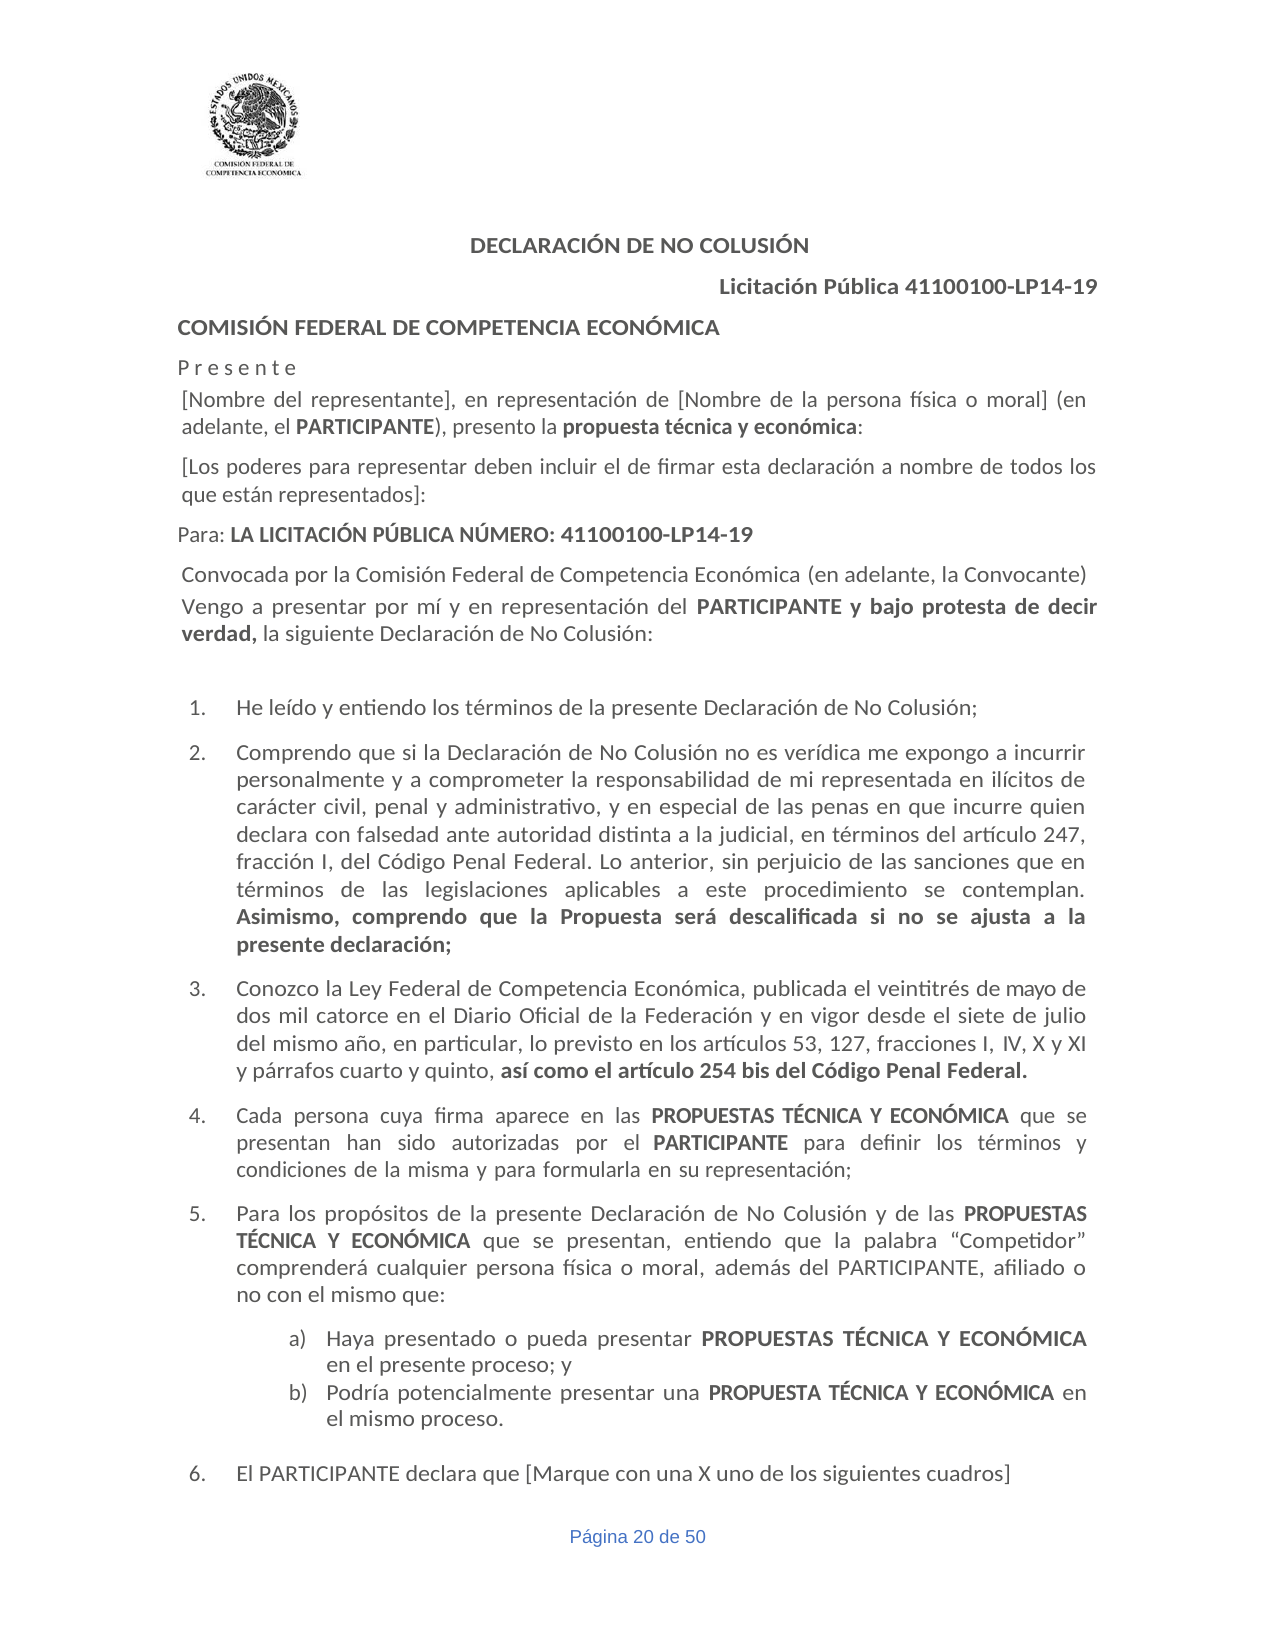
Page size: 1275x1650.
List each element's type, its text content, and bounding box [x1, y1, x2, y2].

list Haya presentado o pueda presentar PROPUESTAS TÉCNICA Y ECONÓMICA en el presente proceso; y [288, 1325, 1087, 1378]
text P r e s e n t e [177, 353, 1098, 381]
list Conozco la Ley Federal de Competencia Económica, publicada el veintitrés de mayo de dos mil catorce en el Diario Oficial de la Federación y en vigor desde el siete de julio del mismo año, en particular, lo previsto en los artículos 53, 127, fracciones I, IV, X y XI y párrafos cuarto y quinto, así como el artículo 254 bis del Código Penal Federal. [189, 974, 1087, 1084]
text COMISIÓN FEDERAL DE COMPETENCIA ECONÓMICA [177, 313, 1098, 341]
text Para: LA LICITACIÓN PÚBLICA NÚMERO: 41100100-LP14-19 [177, 520, 1098, 548]
text DECLARACIÓN DE NO COLUSIÓN [181, 231, 1098, 259]
text [Los poderes para representar deben incluir el de firmar esta declaración a nombre de todos los que están representados]: [181, 453, 1098, 508]
text Licitación Pública 41100100-LP14-19 [177, 272, 1098, 300]
list He leído y entiendo los términos de la presente Declaración de No Colusión; [189, 694, 1098, 721]
list Podría potencialmente presentar una PROPUESTA TÉCNICA Y ECONÓMICA en el mismo proceso. [288, 1378, 1087, 1432]
list El PARTICIPANTE declara que [Marque con una X uno de los siguientes cuadros] [189, 1460, 1087, 1487]
list Para los propósitos de la presente Declaración de No Colusión y de las PROPUESTAS TÉCNICA Y ECONÓMICA que se presentan, entiendo que la palabra “Competidor” comprenderá cualquier persona física o moral, además del PARTICIPANTE, afiliado o no con el mismo que: [189, 1200, 1087, 1308]
text Convocada por la Comisión Federal de Competencia Económica (en adelante, la Convocante) [181, 560, 1098, 588]
list Comprendo que si la Declaración de No Colusión no es verídica me expongo a incurrir personalmente y a comprometer la responsabilidad de mi representada en ilícitos de carácter civil, penal y administrativo, y en especial de las penas en que incurre quien declara con falsedad ante autoridad distinta a la judicial, en términos del artículo 247, fracción I, del Código Penal Federal. Lo anterior, sin perjuicio de las sanciones que en términos de las legislaciones aplicables a este procedimiento se contemplan. Asimismo, comprendo que la Propuesta será descalificada si no se ajusta a la presente declaración; [189, 738, 1087, 958]
text [Nombre del representante], en representación de [Nombre de la persona física o moral] (en adelante, el PARTICIPANTE), presento la propuesta técnica y económica: [181, 385, 1088, 440]
picture [188, 73, 322, 179]
list Cada persona cuya firma aparece en las PROPUESTAS TÉCNICA Y ECONÓMICA que se presentan han sido autorizadas por el PARTICIPANTE para definir los términos y condiciones de la misma y para formularla en su representación; [189, 1101, 1087, 1183]
text Vengo a presentar por mí y en representación del PARTICIPANTE y bajo protesta de decir verdad, la siguiente Declaración de No Colusión: [181, 592, 1098, 647]
